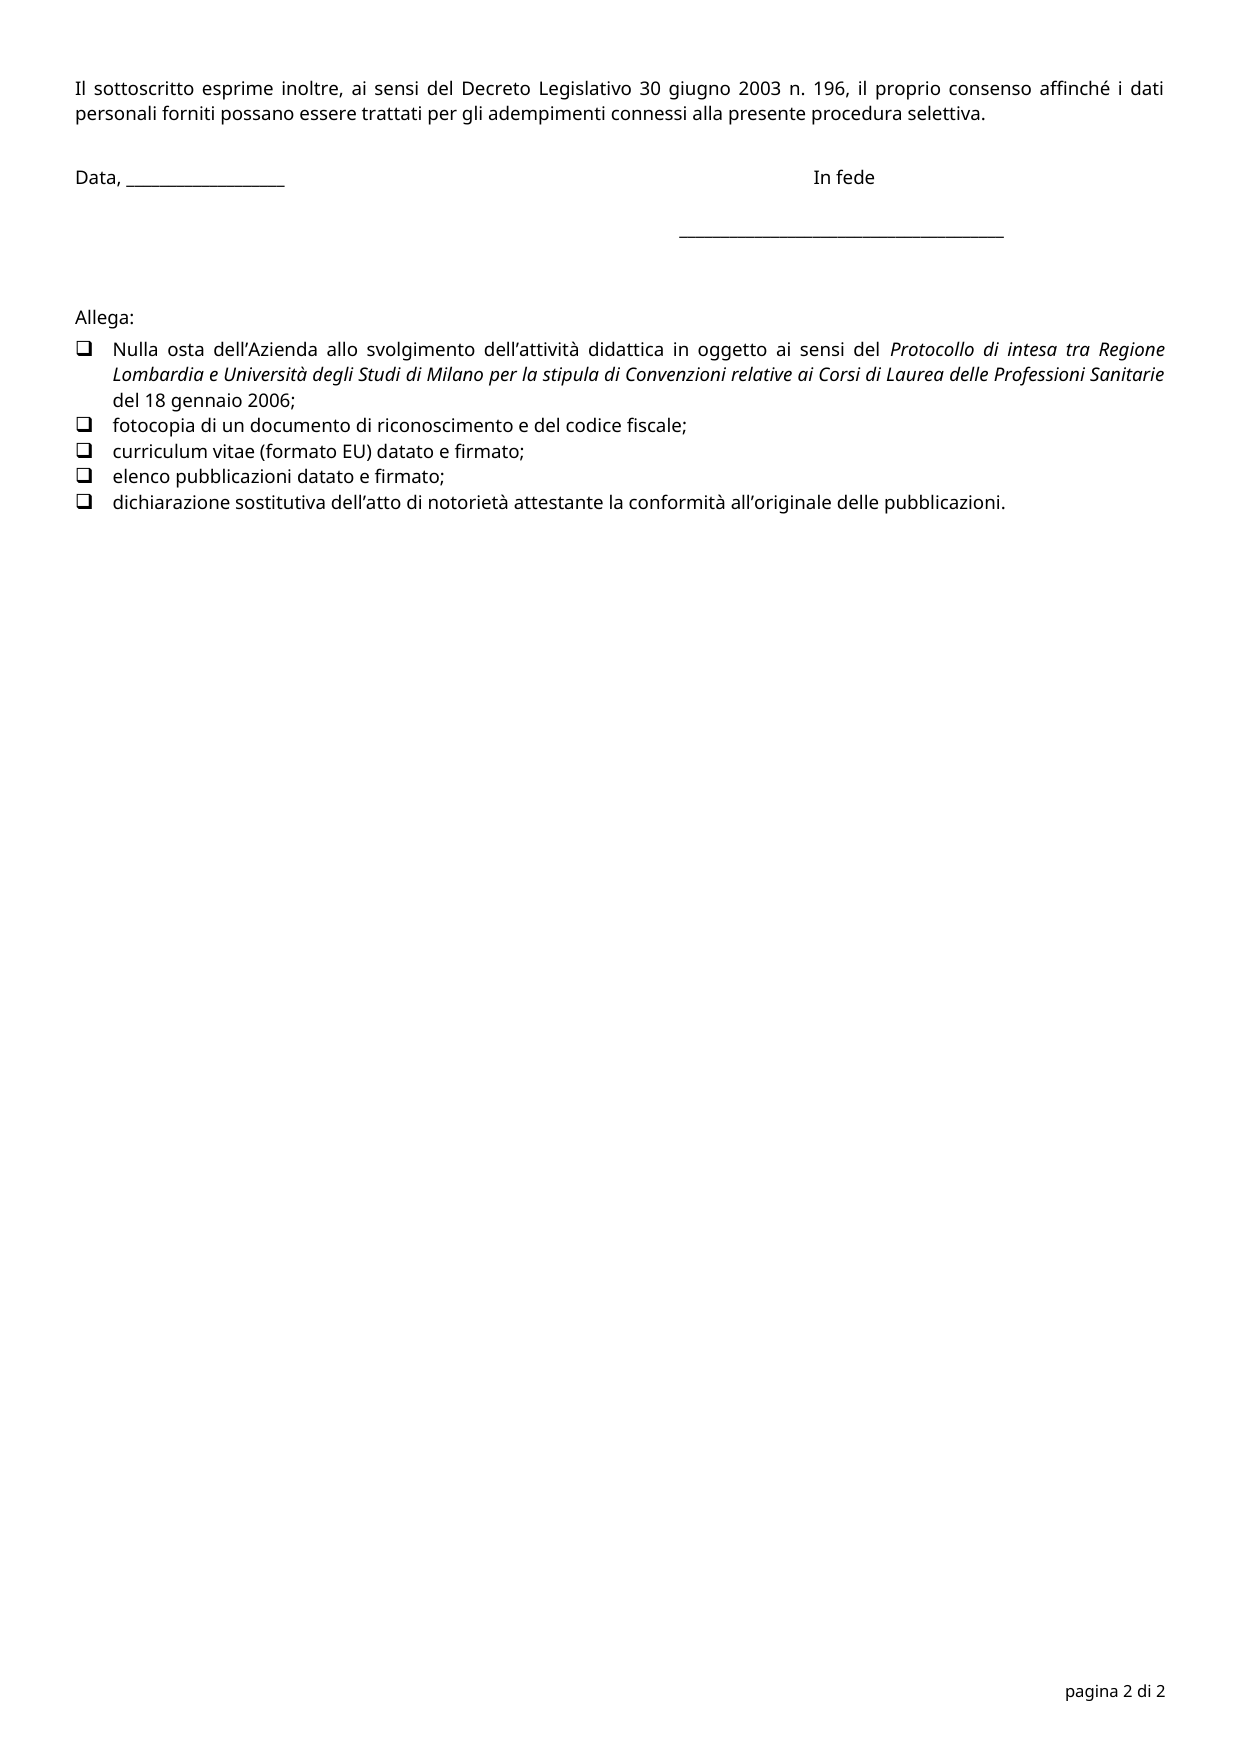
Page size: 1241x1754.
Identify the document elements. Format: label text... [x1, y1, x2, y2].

list fotocopia di un documento di riconoscimento e del codice fiscale; [75, 412, 1165, 438]
text Il sottoscritto esprime inoltre, ai sensi del Decreto Legislativo 30 giugno 2003 n. 196, il proprio consenso affinché i dati personali forniti possano essere trattati per gli adempimenti connessi alla presente procedura selettiva. [75, 75, 1165, 126]
text Allega: [75, 304, 1165, 330]
list Nulla osta dell’Azienda allo svolgimento dell’attività didattica in oggetto ai sensi del Protocollo di intesa tra Regione Lombardia e Università degli Studi di Milano per la stipula di Convenzioni relative ai Corsi di Laurea delle Professioni Sanitarie del 18 gennaio 2006; [75, 336, 1165, 412]
list elenco pubblicazioni datato e firmato; [75, 463, 1165, 489]
list curriculum vitae (formato EU) datato e firmato; [75, 438, 1165, 463]
list dichiarazione sostitutiva dell’atto di notorietà attestante la conformità all’originale delle pubblicazioni. [75, 489, 1165, 514]
text _______________________________________ [518, 189, 1165, 241]
text Data, ___________________ In fede [75, 164, 1165, 189]
